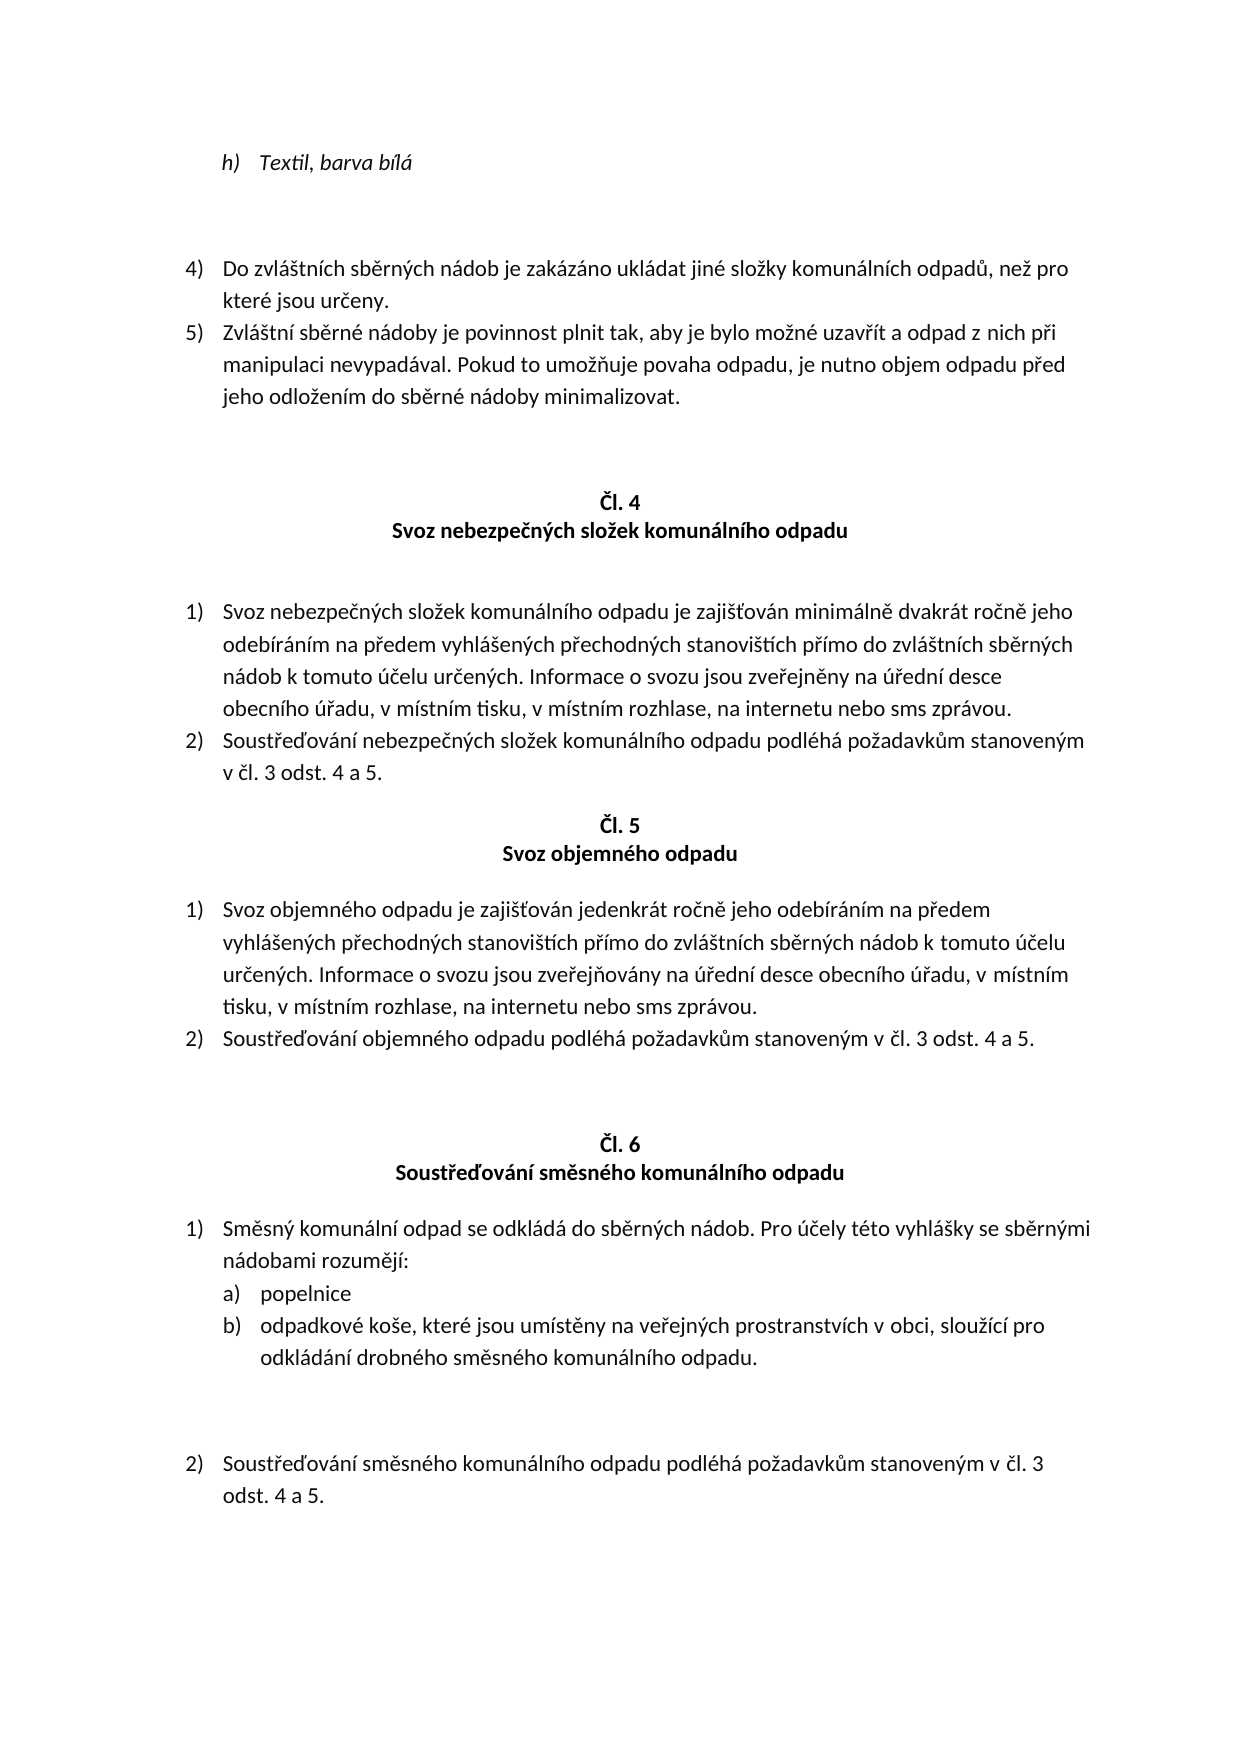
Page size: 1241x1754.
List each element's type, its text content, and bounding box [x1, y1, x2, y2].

list Textil, barva bílá [221, 148, 1093, 176]
list Směsný komunální odpad se odkládá do sběrných nádob. Pro účely této vyhlášky se sběrnými nádobami rozumějí: [185, 1214, 1093, 1274]
text Soustřeďování směsného komunálního odpadu [148, 1158, 1093, 1186]
list Soustřeďování směsného komunálního odpadu podléhá požadavkům stanoveným v čl. 3 odst. 4 a 5. [185, 1449, 1093, 1509]
text Čl. 6 [148, 1130, 1093, 1158]
list Svoz objemného odpadu je zajišťován jedenkrát ročně jeho odebíráním na předem vyhlášených přechodných stanovištích přímo do zvláštních sběrných nádob k tomuto účelu určených. Informace o svozu jsou zveřejňovány na úřední desce obecního úřadu, v místním tisku, v místním rozhlase, na internetu nebo sms zprávou. [185, 896, 1093, 1020]
text Čl. 4 [148, 488, 1093, 516]
text Čl. 5 [148, 811, 1093, 839]
list Soustřeďování nebezpečných složek komunálního odpadu podléhá požadavkům stanoveným v čl. 3 odst. 4 a 5. [185, 726, 1093, 786]
list odpadkové koše, které jsou umístěny na veřejných prostranstvích v obci, sloužící pro odkládání drobného směsného komunálního odpadu. [223, 1311, 1093, 1371]
list Svoz nebezpečných složek komunálního odpadu je zajišťován minimálně dvakrát ročně jeho odebíráním na předem vyhlášených přechodných stanovištích přímo do zvláštních sběrných nádob k tomuto účelu určených. Informace o svozu jsou zveřejněny na úřední desce obecního úřadu, v místním tisku, v místním rozhlase, na internetu nebo sms zprávou. [185, 597, 1093, 722]
list popelnice [223, 1279, 1093, 1307]
text Svoz nebezpečných složek komunálního odpadu [148, 516, 1093, 544]
list Zvláštní sběrné nádoby je povinnost plnit tak, aby je bylo možné uzavřít a odpad z nich při manipulaci nevypadával. Pokud to umožňuje povaha odpadu, je nutno objem odpadu před jeho odložením do sběrné nádoby minimalizovat. [185, 318, 1093, 410]
list Do zvláštních sběrných nádob je zakázáno ukládat jiné složky komunálních odpadů, než pro které jsou určeny. [185, 254, 1093, 314]
list Soustřeďování objemného odpadu podléhá požadavkům stanoveným v čl. 3 odst. 4 a 5. [185, 1024, 1093, 1052]
text Svoz objemného odpadu [148, 839, 1093, 867]
